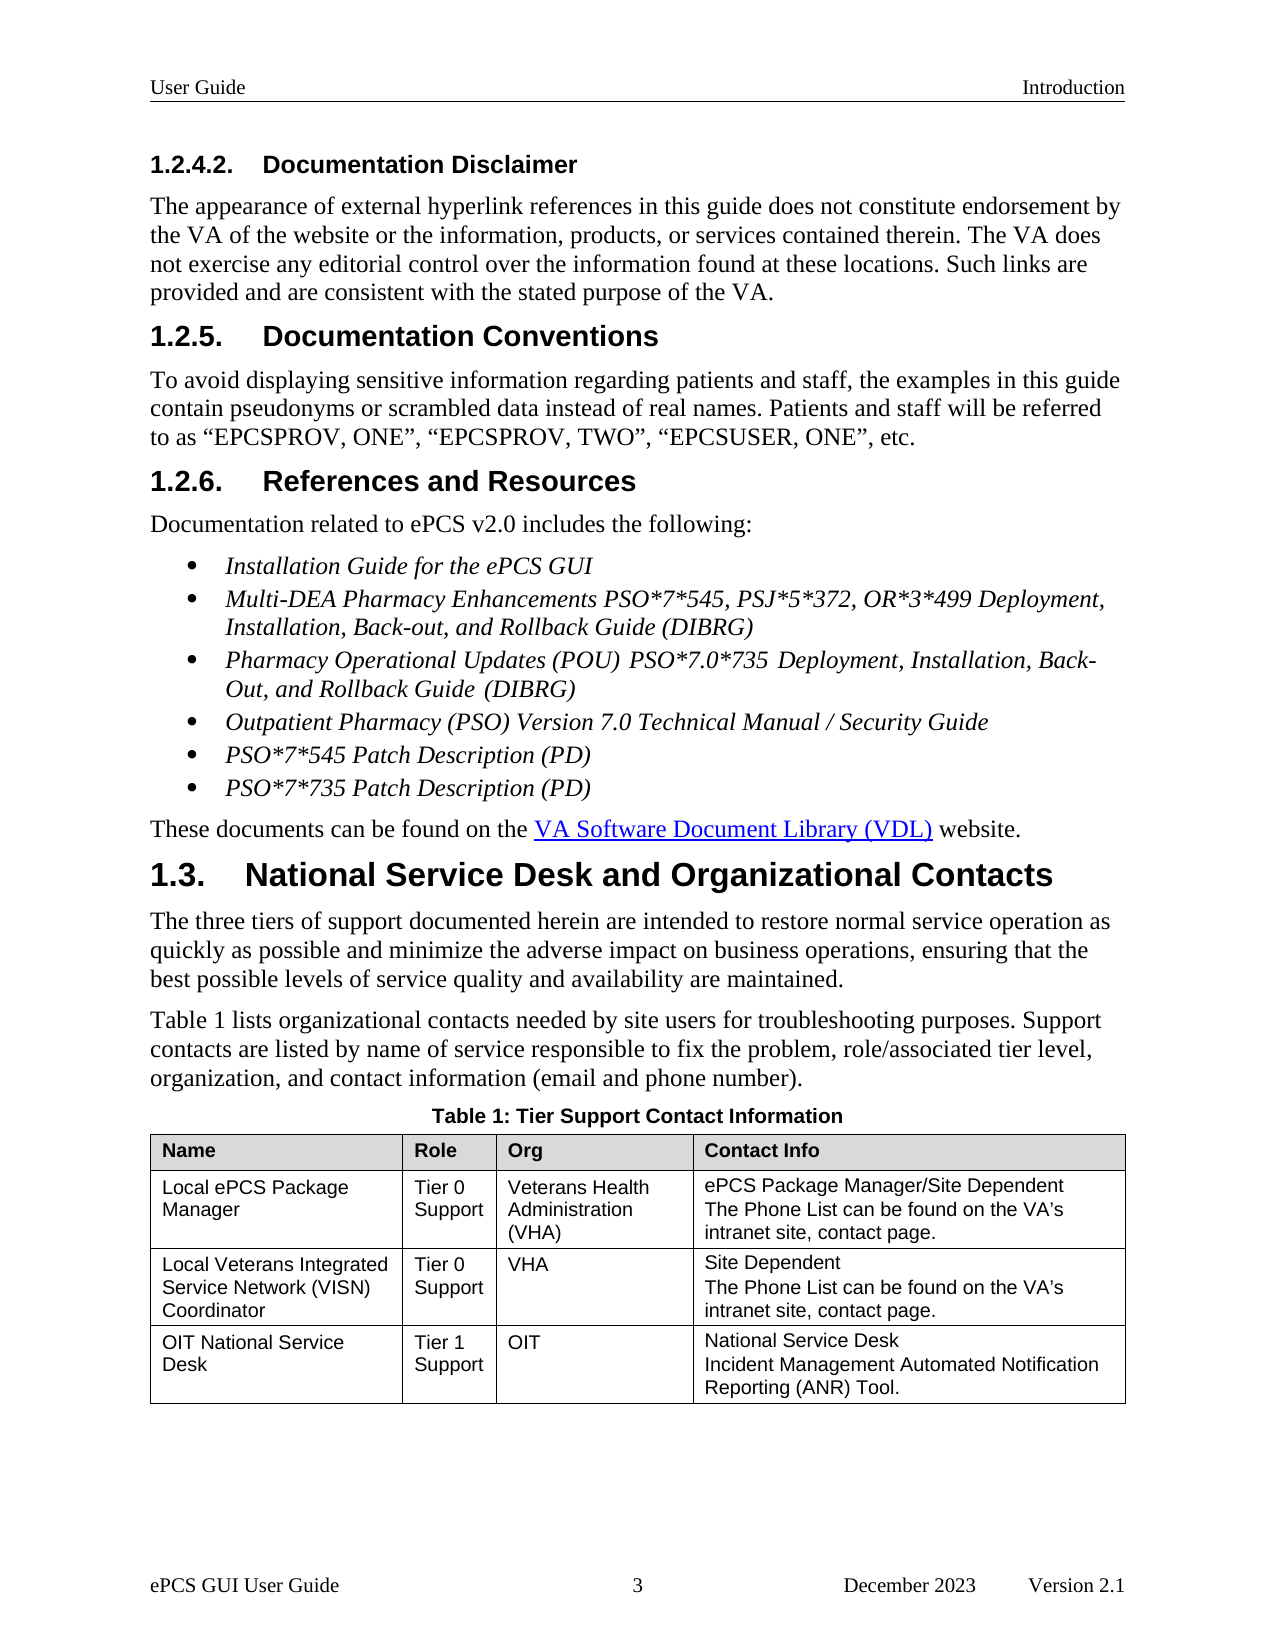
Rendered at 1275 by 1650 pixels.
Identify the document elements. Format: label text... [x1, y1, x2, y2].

table_cell Site Dependent The Phone List can be found on the VA’s intranet site, contact page. [694, 1249, 1125, 1325]
table_cell Local Veterans Integrated Service Network (VISN) Coordinator [151, 1249, 402, 1325]
table_cell Local ePCS Package Manager [151, 1171, 402, 1248]
table_cell OIT [497, 1326, 693, 1403]
table_cell OIT National Service Desk [151, 1326, 402, 1403]
list Pharmacy Operational Updates (POU) PSO*7.0*735 Deployment, Installation, Back-Out, and Rollback Guide (DIBRG) [188, 645, 1125, 703]
table_cell Tier 0 Support [403, 1171, 496, 1248]
subtitle National Service Desk and Organizational Contacts [150, 855, 1125, 894]
text Documentation related to ePCS v2.0 includes the following: [150, 509, 1125, 538]
table_header Org [497, 1135, 693, 1170]
table_header Role [403, 1135, 496, 1170]
text Table 1 lists organizational contacts needed by site users for troubleshooting purposes. Support contacts are listed by name of service responsible to fix the problem, role/associated tier level, organization, and contact information (email and phone number). [150, 1005, 1125, 1091]
table_cell Tier 0 Support [403, 1249, 496, 1325]
table_cell National Service Desk Incident Management Automated Notification Reporting (ANR) Tool. [694, 1326, 1125, 1403]
list Installation Guide for the ePCS GUI [188, 551, 1125, 579]
text The appearance of external hyperlink references in this guide does not constitute endorsement by the VA of the website or the information, products, or services contained therein. The VA does not exercise any editorial control over the information found at these locations. Such links are provided and are consistent with the stated purpose of the VA. [150, 191, 1125, 306]
subtitle Documentation Conventions [150, 319, 1125, 352]
list PSO*7*735 Patch Description (PD) [188, 773, 1125, 802]
table_header Contact Info [694, 1135, 1125, 1170]
subtitle References and Resources [150, 463, 1125, 497]
list PSO*7*545 Patch Description (PD) [188, 740, 1125, 769]
subtitle Documentation Disclaimer [150, 150, 1125, 179]
text The three tiers of support documented herein are intended to restore normal service operation as quickly as possible and minimize the adverse impact on business operations, ensuring that the best possible levels of service quality and availability are maintained. [150, 906, 1125, 993]
table_cell ePCS Package Manager/Site Dependent The Phone List can be found on the VA’s intranet site, contact page. [694, 1171, 1125, 1248]
text These documents can be found on the VA Software Document Library (VDL) website. [150, 814, 1125, 843]
text Table 1: Tier Support Contact Information [150, 1104, 1125, 1128]
text To avoid displaying sensitive information regarding patients and staff, the examples in this guide contain pseudonyms or scrambled data instead of real names. Patients and staff will be referred to as “EPCSPROV, ONE”, “EPCSPROV, TWO”, “EPCSUSER, ONE”, etc. [150, 365, 1125, 451]
table_header Name [151, 1135, 402, 1170]
table_cell Tier 1 Support [403, 1326, 496, 1403]
list Multi-DEA Pharmacy Enhancements PSO*7*545, PSJ*5*372, OR*3*499 Deployment, Installation, Back-out, and Rollback Guide (DIBRG) [188, 584, 1125, 641]
table_cell VHA [497, 1249, 693, 1325]
list Outpatient Pharmacy (PSO) Version 7.0 Technical Manual / Security Guide [188, 707, 1125, 736]
table_cell Veterans Health Administration (VHA) [497, 1171, 693, 1248]
